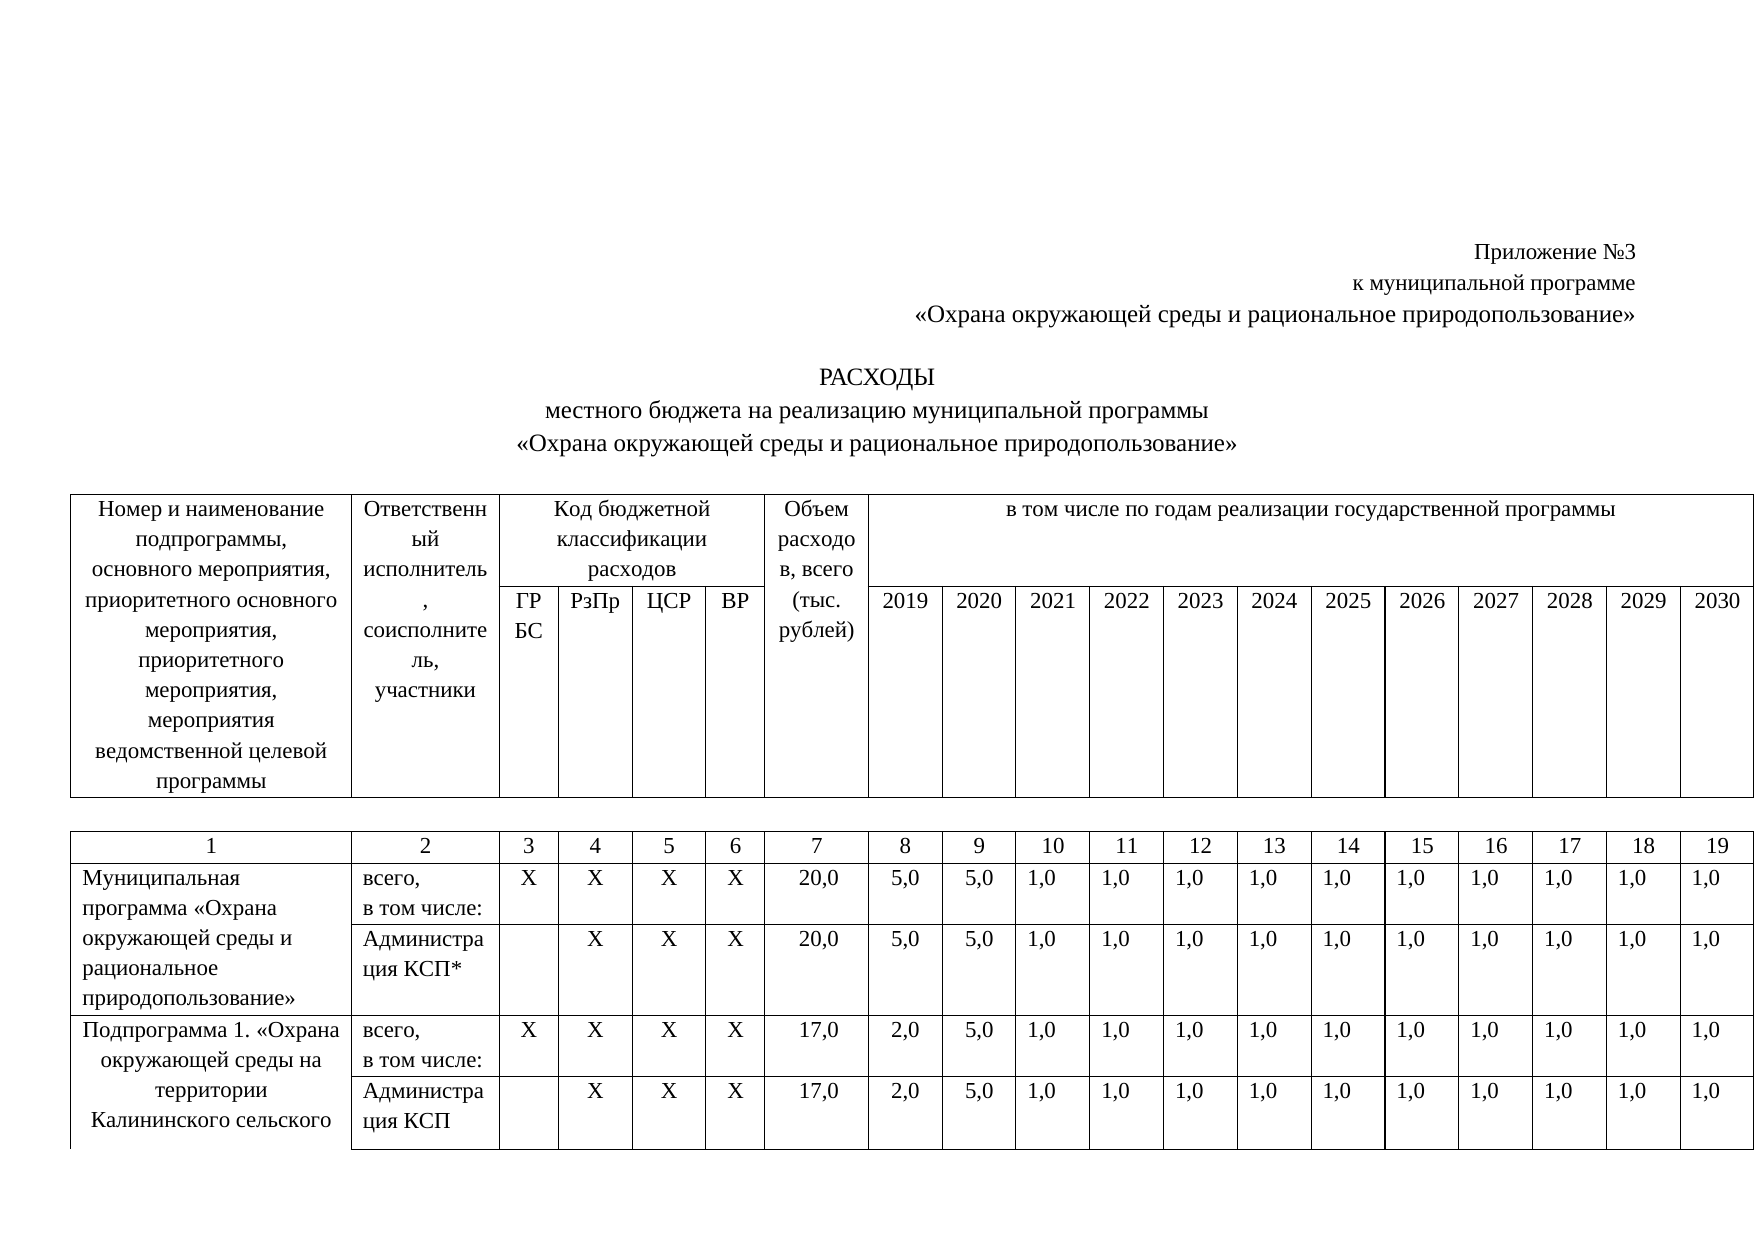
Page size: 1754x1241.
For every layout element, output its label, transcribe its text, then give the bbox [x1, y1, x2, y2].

table_header 13 [1238, 832, 1311, 862]
table_cell 2029 [1607, 587, 1680, 797]
table_cell ГРБС [500, 587, 558, 797]
table_cell всего, в том числе: [352, 864, 499, 924]
table_cell X [706, 925, 764, 1014]
table_cell 1,0 [1459, 864, 1532, 924]
table_cell 5,0 [869, 925, 942, 1014]
table_cell Муниципальная программа «Охрана окружающей среды и рациональное природопользование» [71, 864, 351, 1014]
table_header Ответственный исполнитель, соисполнитель, участники [352, 495, 499, 797]
table_cell Подпрограмма 1. «Охрана окружающей среды на территории Калининского сельского поселения» [71, 1016, 351, 1149]
table_cell X [633, 1016, 705, 1076]
table_cell 1,0 [1533, 925, 1606, 1014]
table_cell 20,0 [765, 864, 868, 924]
table_cell 1,0 [1607, 1016, 1680, 1076]
table_header 12 [1164, 832, 1237, 862]
table_cell X [559, 1016, 632, 1076]
table_cell 2025 [1312, 587, 1384, 797]
table_cell [500, 925, 558, 1014]
table_cell X [706, 1016, 764, 1076]
table_cell 1,0 [1238, 1016, 1311, 1076]
table_cell X [500, 1016, 558, 1076]
table_cell 2022 [1090, 587, 1163, 797]
table_cell 1,0 [1459, 1016, 1532, 1076]
table_cell 1,0 [1533, 1016, 1606, 1076]
table_cell ВР [706, 587, 764, 797]
table_header 15 [1386, 832, 1458, 862]
table_cell 1,0 [1090, 925, 1163, 1014]
table_cell 5,0 [943, 1016, 1015, 1076]
table_cell 1,0 [1238, 1077, 1311, 1149]
table_cell 1,0 [1238, 925, 1311, 1014]
table_header 19 [1681, 832, 1753, 862]
table_cell 1,0 [1459, 925, 1532, 1014]
text РАСХОДЫ [118, 362, 1636, 391]
table_cell 2020 [943, 587, 1015, 797]
table_cell 1,0 [1016, 1077, 1089, 1149]
table_cell 2,0 [869, 1016, 942, 1076]
table_header 18 [1607, 832, 1680, 862]
table_header 8 [869, 832, 942, 862]
table_header 14 [1312, 832, 1384, 862]
table_header 1 [71, 832, 351, 862]
table_cell 5,0 [943, 1077, 1015, 1149]
table_cell 1,0 [1681, 1016, 1753, 1076]
table_cell 2028 [1533, 587, 1606, 797]
table_cell 1,0 [1607, 864, 1680, 924]
table_cell 1,0 [1090, 1016, 1163, 1076]
table_cell 1,0 [1681, 864, 1753, 924]
table_cell 2024 [1238, 587, 1311, 797]
table_cell РзПр [559, 587, 632, 797]
table_cell Х [633, 1077, 705, 1149]
table_cell 17,0 [765, 1016, 868, 1076]
table_header Код бюджетной классификации расходов [500, 495, 764, 586]
table_cell 1,0 [1016, 1016, 1089, 1076]
table_cell 1,0 [1164, 1077, 1237, 1149]
table_cell X [633, 864, 705, 924]
table_cell 1,0 [1607, 925, 1680, 1014]
table_cell 5,0 [943, 925, 1015, 1014]
table_cell 1,0 [1164, 1016, 1237, 1076]
table_cell 2030 [1681, 587, 1753, 797]
table_cell Х [559, 1077, 632, 1149]
table_cell 1,0 [1607, 1077, 1680, 1149]
table_cell 1,0 [1312, 1077, 1384, 1149]
table_header 3 [500, 832, 558, 862]
table_cell 1,0 [1090, 1077, 1163, 1149]
table_cell 1,0 [1681, 1077, 1753, 1149]
table_cell 1,0 [1386, 864, 1458, 924]
table_cell 2026 [1386, 587, 1458, 797]
table_header 10 [1016, 832, 1089, 862]
table_cell 2,0 [869, 1077, 942, 1149]
table_cell 1,0 [1312, 1016, 1384, 1076]
table_cell 5,0 [943, 864, 1015, 924]
table_cell 2023 [1164, 587, 1237, 797]
table_cell 2019 [869, 587, 942, 797]
table_cell 1,0 [1016, 864, 1089, 924]
table_cell X [500, 864, 558, 924]
text местного бюджета на реализацию муниципальной программы [118, 395, 1636, 424]
table_header 7 [765, 832, 868, 862]
table_cell ЦСР [633, 587, 705, 797]
table_cell Администрация КСП* [352, 925, 499, 1014]
table_cell 1,0 [1386, 1016, 1458, 1076]
table_header 11 [1090, 832, 1163, 862]
text к муниципальной программе [118, 268, 1636, 295]
table_cell 20,0 [765, 925, 868, 1014]
table_cell 1,0 [1312, 925, 1384, 1014]
table_header 4 [559, 832, 632, 862]
table_cell Х [706, 1077, 764, 1149]
table_header Объем расходов, всего (тыс. рублей) [765, 495, 868, 797]
table_cell Администрация КСП [352, 1077, 499, 1149]
table_cell 1,0 [1386, 925, 1458, 1014]
table_cell 17,0 [765, 1077, 868, 1149]
table_header 2 [352, 832, 499, 862]
table_cell 1,0 [1681, 925, 1753, 1014]
text Приложение №3 [118, 238, 1636, 265]
table_header 9 [943, 832, 1015, 862]
table_cell 1,0 [1164, 864, 1237, 924]
table_header 5 [633, 832, 705, 862]
table_cell 1,0 [1164, 925, 1237, 1014]
table_header 6 [706, 832, 764, 862]
table_header Номер и наименование подпрограммы, основного мероприятия, приоритетного основного мероприятия, приоритетного мероприятия, мероприятия ведомственной целевой программы [71, 495, 351, 797]
table_header 16 [1459, 832, 1532, 862]
table_cell 2021 [1016, 587, 1089, 797]
table_cell 1,0 [1312, 864, 1384, 924]
text «Охрана окружающей среды и рациональное природопользование» [118, 299, 1636, 327]
table_cell 1,0 [1533, 864, 1606, 924]
table_cell 1,0 [1533, 1077, 1606, 1149]
table_cell всего, в том числе: [352, 1016, 499, 1076]
table_header в том числе по годам реализации государственной программы [869, 495, 1753, 586]
table_header 17 [1533, 832, 1606, 862]
table_cell 2027 [1459, 587, 1532, 797]
table_cell 1,0 [1238, 864, 1311, 924]
table_cell [500, 1077, 558, 1149]
table_cell X [559, 864, 632, 924]
table_cell 1,0 [1459, 1077, 1532, 1149]
table_cell 5,0 [869, 864, 942, 924]
table_cell X [559, 925, 632, 1014]
table_cell X [706, 864, 764, 924]
text «Охрана окружающей среды и рациональное природопользование» [118, 428, 1636, 457]
table_cell 1,0 [1386, 1077, 1458, 1149]
table_cell 1,0 [1016, 925, 1089, 1014]
table_cell 1,0 [1090, 864, 1163, 924]
table_cell X [633, 925, 705, 1014]
